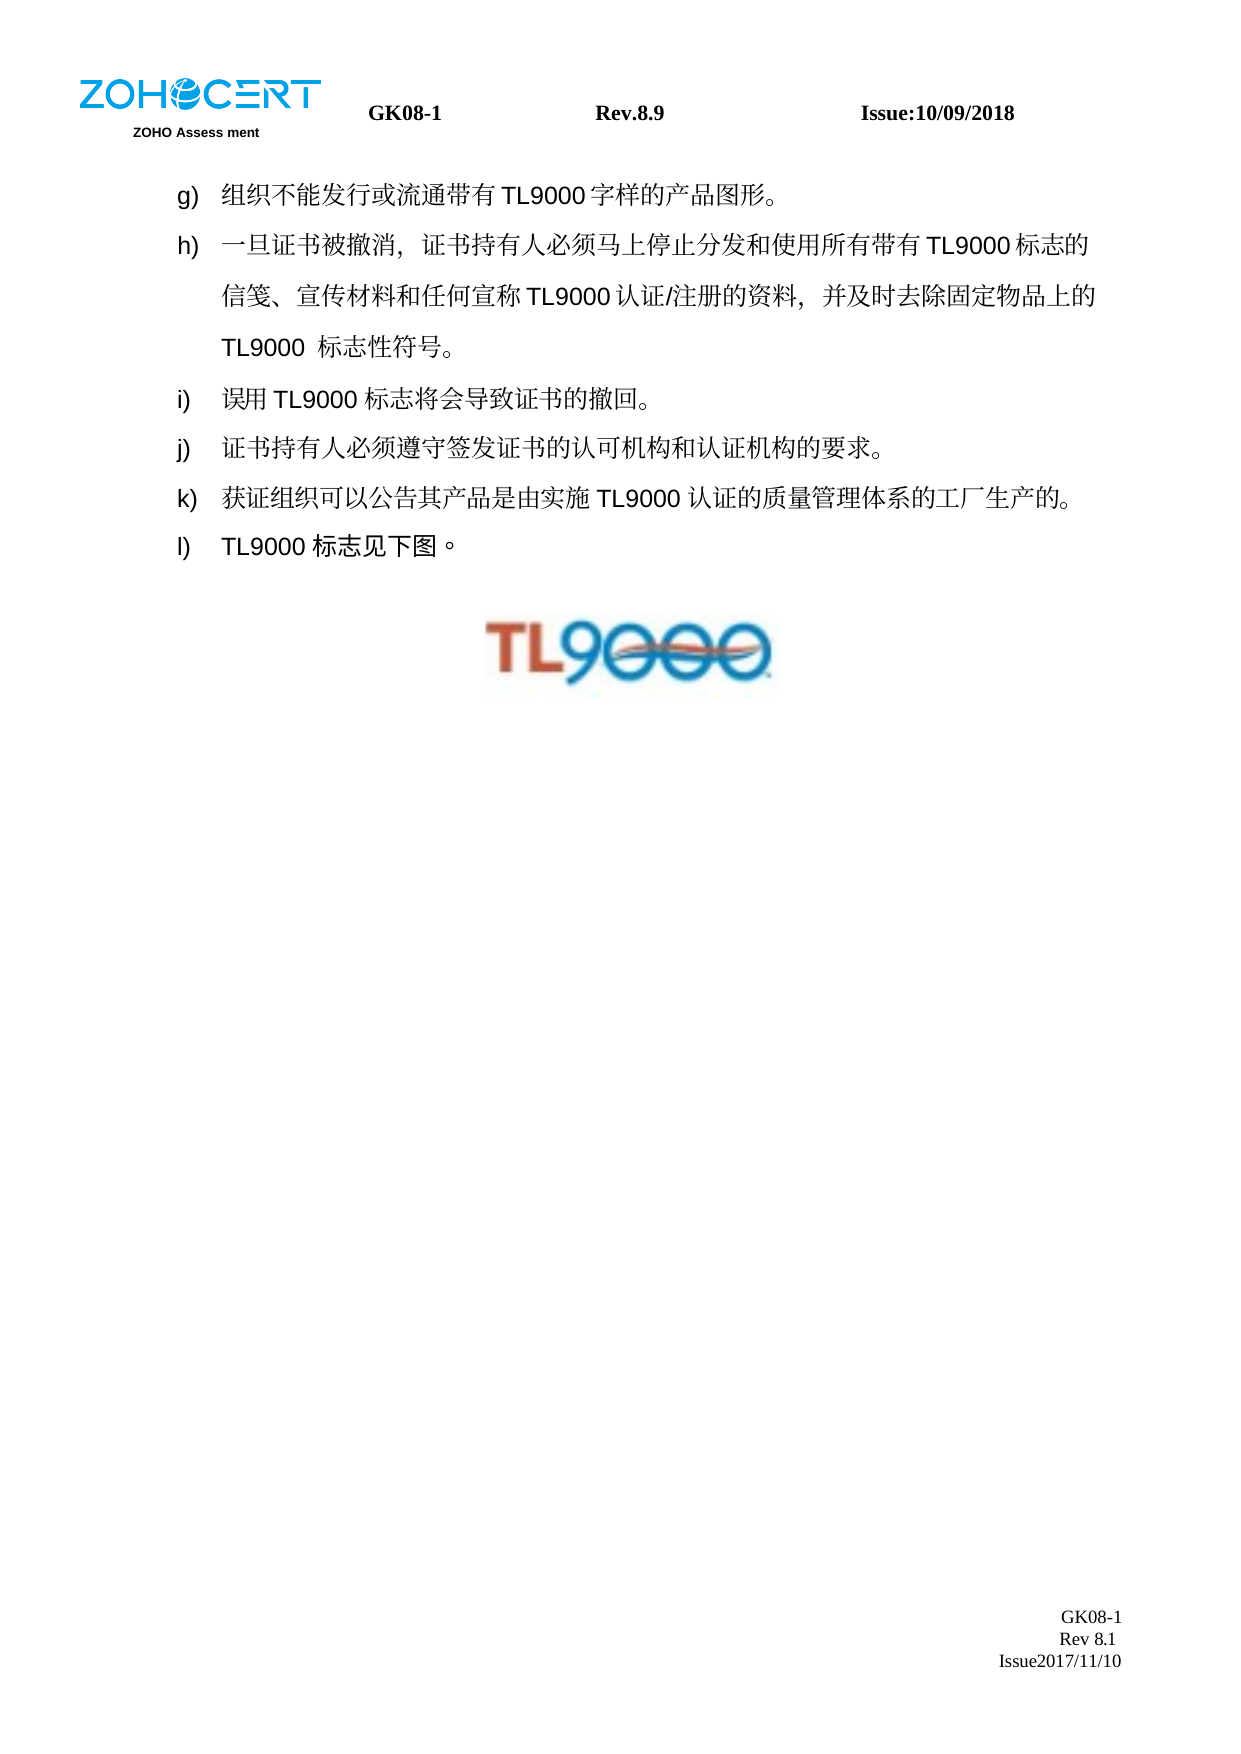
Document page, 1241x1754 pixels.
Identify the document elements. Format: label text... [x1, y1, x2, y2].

picture [191, 78, 321, 110]
picture [484, 614, 780, 698]
list 证书持有人必须遵守签发证书的认可机构和认证机构的要求。 [177, 429, 1180, 465]
list 误用 TL9000 标志将会导致证书的撤回。 [177, 379, 1180, 415]
list 一旦证书被撤消，证书持有人必须马上停止分发和使用所有带有TL9000标志的信笺、宣传材料和任何宣称TL9000认证/注册的资料，并及时去除固定物品上的TL9000 标志性符号。 [177, 225, 1106, 364]
list 组织不能发行或流通带有TL9000字样的产品图形。 [177, 176, 1180, 212]
picture [80, 78, 117, 110]
picture [111, 85, 129, 104]
list 获证组织可以公告其产品是由实施 TL9000 认证的质量管理体系的工厂生产的。 [177, 479, 1180, 515]
picture [123, 78, 179, 110]
picture [80, 85, 94, 102]
list TL9000 标志见下图。 [177, 529, 1180, 563]
